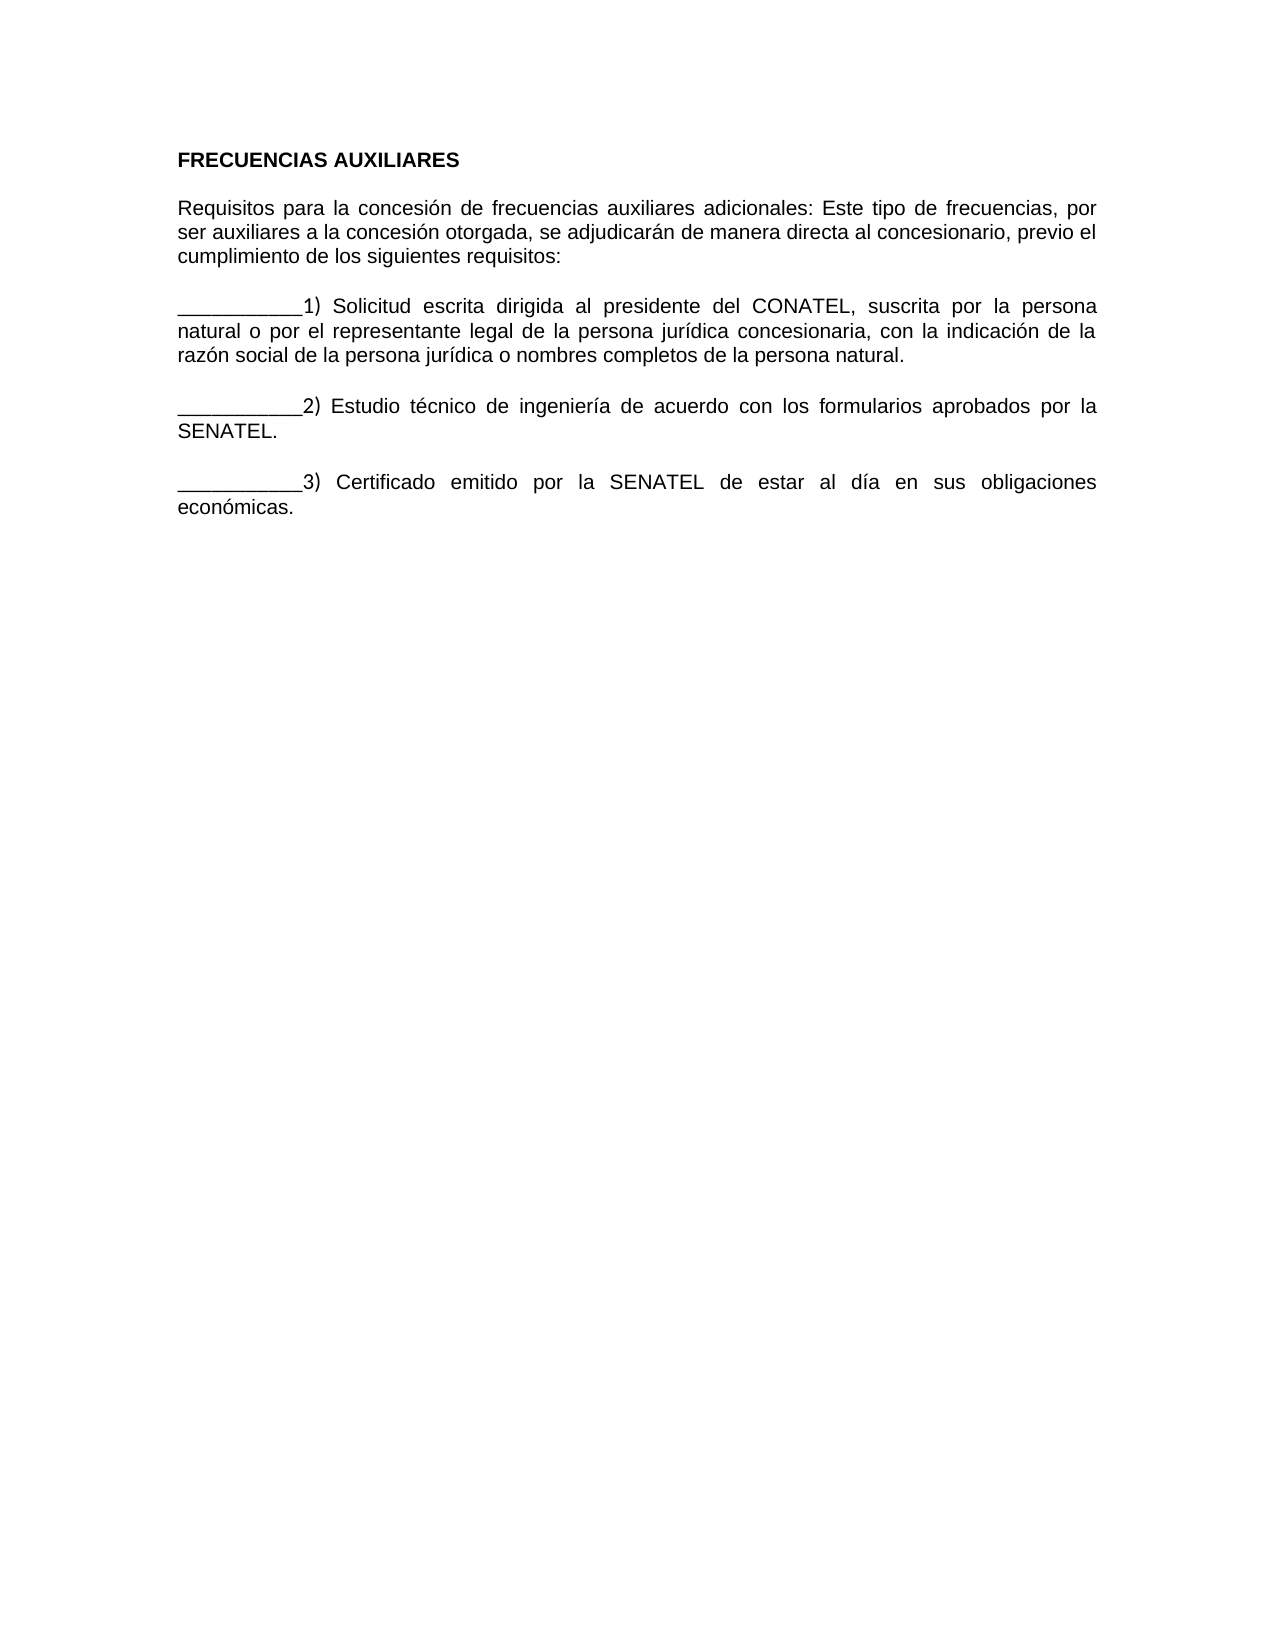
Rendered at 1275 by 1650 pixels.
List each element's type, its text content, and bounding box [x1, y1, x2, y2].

text ___________1) Solicitud escrita dirigida al presidente del CONATEL, suscrita por la persona natural o por el representante legal de la persona jurídica concesionaria, con la indicación de la razón social de la persona jurídica o nombres completos de la persona natural. [177, 291, 1098, 367]
text Requisitos para la concesión de frecuencias auxiliares adicionales: Este tipo de frecuencias, por ser auxiliares a la concesión otorgada, se adjudicarán de manera directa al concesionario, previo el cumplimiento de los siguientes requisitos: [177, 196, 1098, 267]
text ___________3) Certificado emitido por la SENATEL de estar al día en sus obligaciones económicas. [177, 467, 1098, 519]
text ___________2) Estudio técnico de ingeniería de acuerdo con los formularios aprobados por la SENATEL. [177, 391, 1098, 443]
text FRECUENCIAS AUXILIARES [177, 148, 1098, 172]
